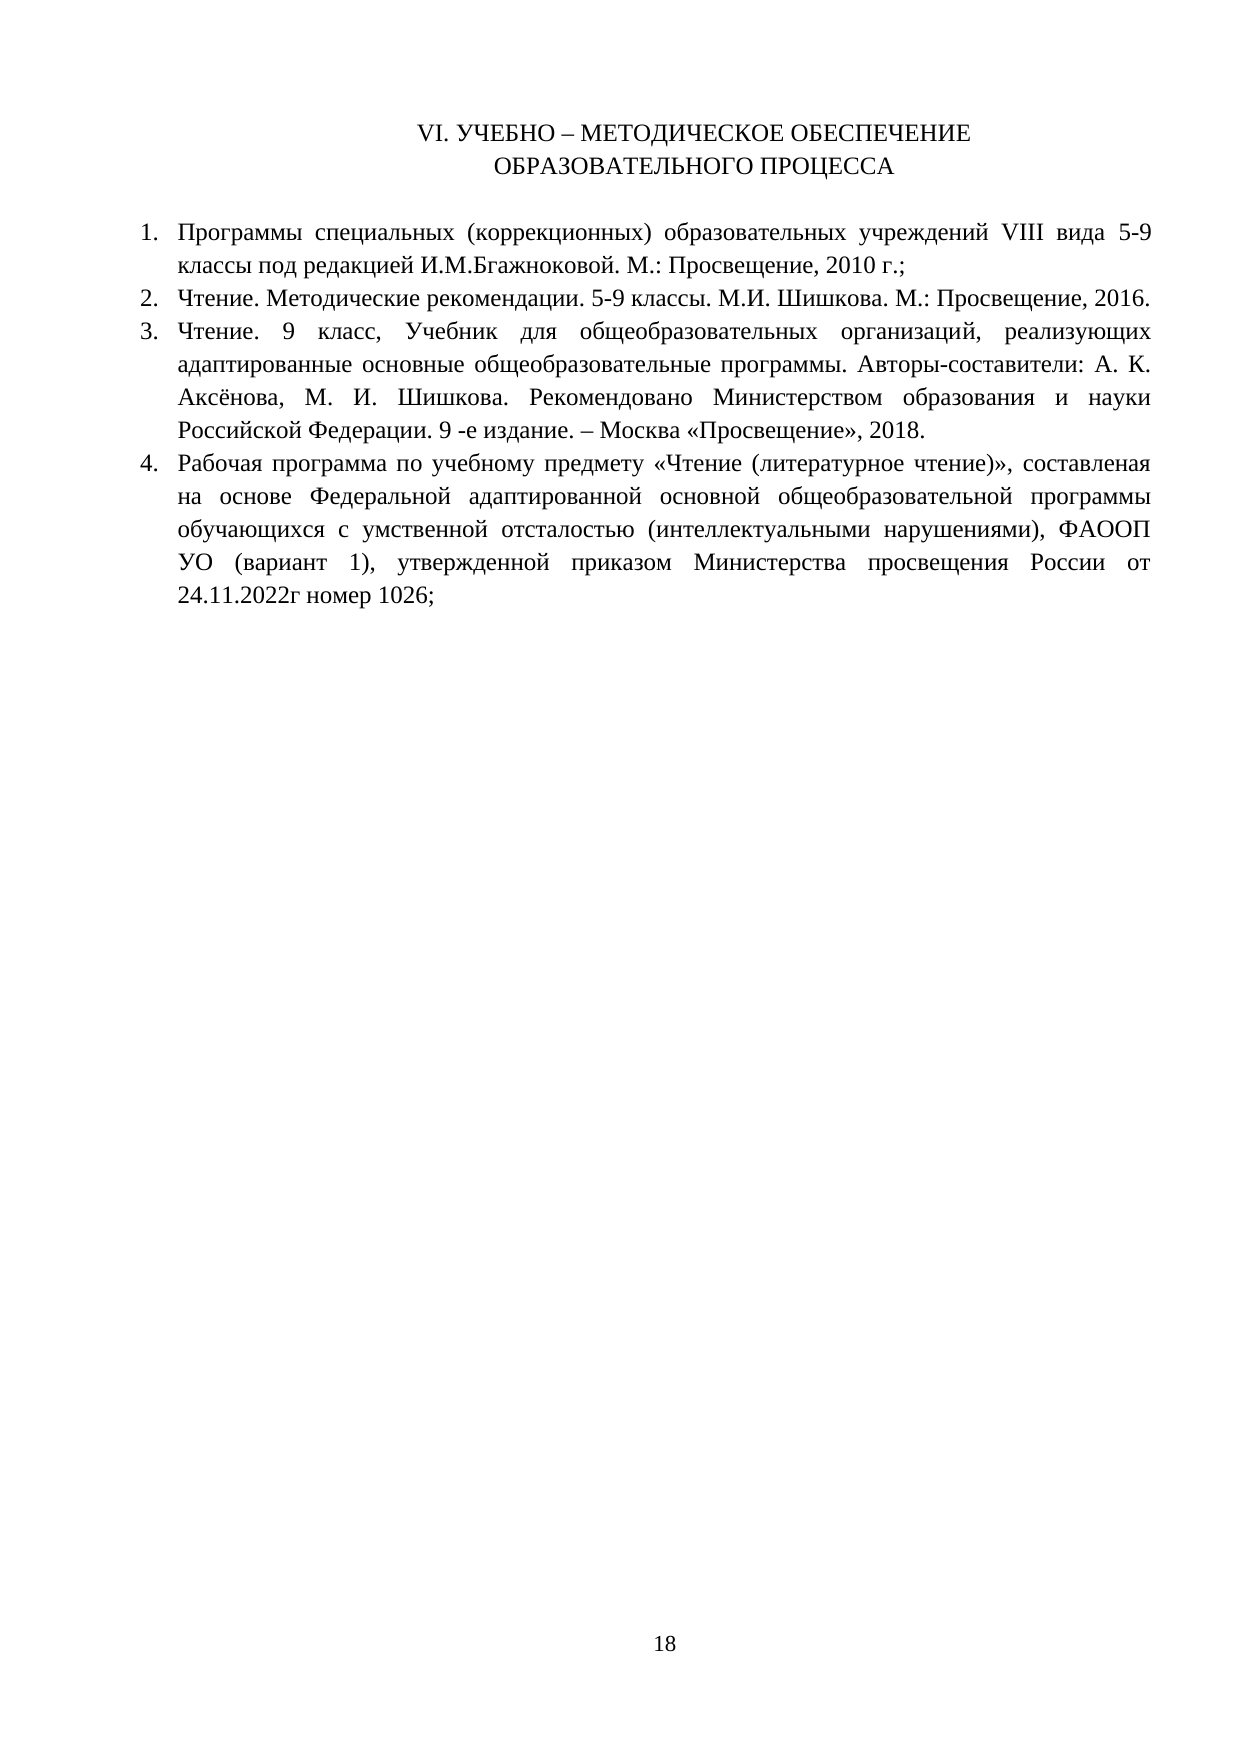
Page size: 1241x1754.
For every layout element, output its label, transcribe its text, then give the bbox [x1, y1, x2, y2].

text VI. УЧЕБНО – МЕТОДИЧЕСКОЕ ОБЕСПЕЧЕНИЕ [177, 118, 1152, 147]
list Чтение. Методические рекомендации. 5-9 классы. М.И. Шишкова. М.: Просвещение, 2016. [140, 283, 1152, 312]
list Рабочая программа по учебному предмету «Чтение (литературное чтение)», составленая на основе Федеральной адаптированной основной общеобразовательной программы обучающихся с умственной отсталостью (интеллектуальными нарушениями), ФАООП УО (вариант 1), утвержденной приказом Министерства просвещения России от 24.11.2022г номер 1026; [140, 448, 1152, 609]
list Программы специальных (коррекционных) образовательных учреждений VIII вида 5-9 классы под редакцией И.М.Бгажноковой. М.: Просвещение, 2010 г.; [140, 217, 1152, 279]
text ОБРАЗОВАТЕЛЬНОГО ПРОЦЕССА [177, 151, 1152, 180]
list Чтение. 9 класс, Учебник для общеобразовательных организаций, реализующих адаптированные основные общеобразовательные программы. Авторы-составители: А. К. Аксёнова, М. И. Шишкова. Рекомендовано Министерством образования и науки Российской Федерации. 9 -е издание. – Москва «Просвещение», 2018. [140, 316, 1152, 444]
